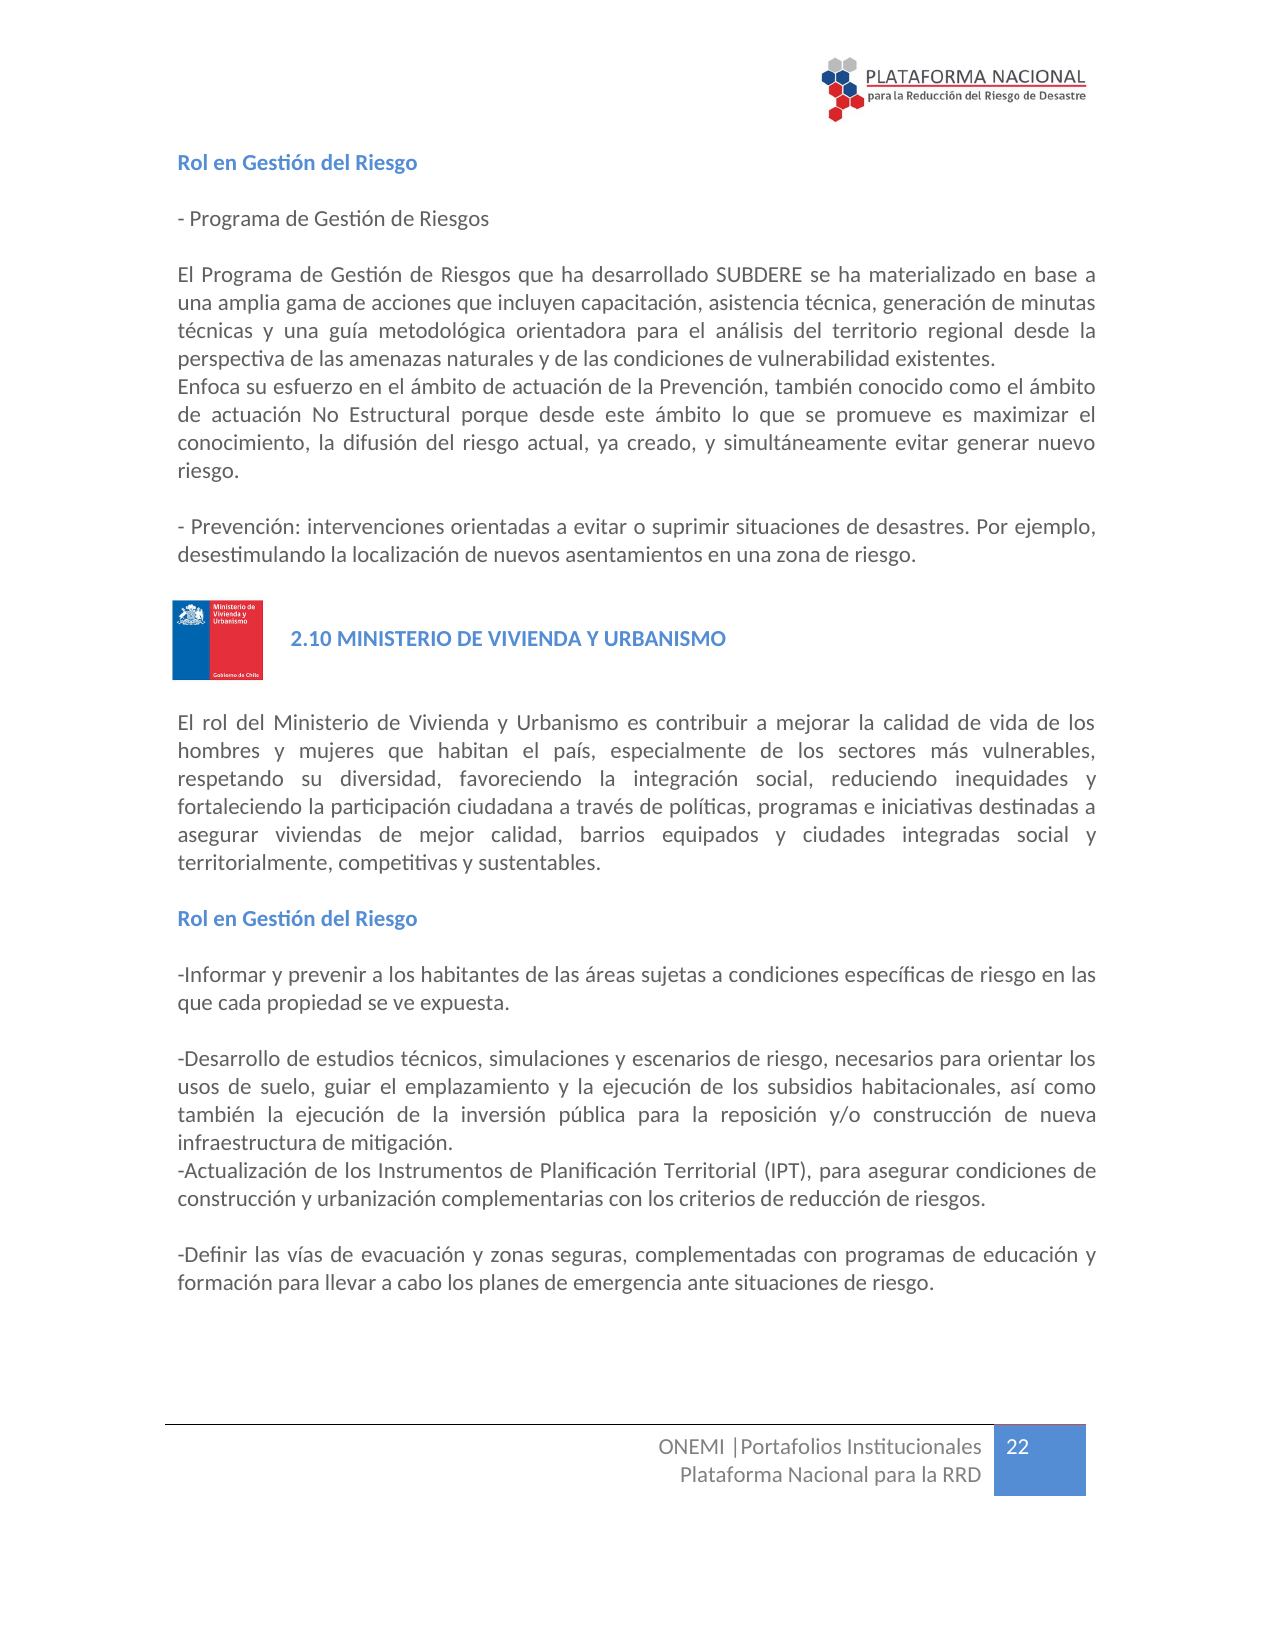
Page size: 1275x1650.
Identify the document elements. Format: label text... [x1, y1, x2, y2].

text - Prevención: intervenciones orientadas a evitar o suprimir situaciones de desastres. Por ejemplo, desestimulando la localización de nuevos asentamientos en una zona de riesgo. [177, 512, 1098, 568]
text El rol del Ministerio de Vivienda y Urbanismo es contribuir a mejorar la calidad de vida de los hombres y mujeres que habitan el país, especialmente de los sectores más vulnerables, respetando su diversidad, favoreciendo la integración social, reduciendo inequidades y fortaleciendo la participación ciudadana a través de políticas, programas e iniciativas destinadas a asegurar viviendas de mejor calidad, barrios equipados y ciudades integradas social y territorialmente, competitivas y sustentables. [177, 708, 1098, 876]
text Enfoca su esfuerzo en el ámbito de actuación de la Prevención, también conocido como el ámbito de actuación No Estructural porque desde este ámbito lo que se promueve es maximizar el conocimiento, la difusión del riesgo actual, ya creado, y simultáneamente evitar generar nuevo riesgo. [177, 372, 1098, 484]
picture [170, 597, 264, 683]
text Rol en Gestión del Riesgo [177, 148, 1098, 176]
picture [818, 54, 1095, 125]
text -Actualización de los Instrumentos de Planificación Territorial (IPT), para asegurar condiciones de construcción y urbanización complementarias con los criterios de reducción de riesgos. [177, 1156, 1098, 1212]
text El Programa de Gestión de Riesgos que ha desarrollado SUBDERE se ha materializado en base a una amplia gama de acciones que incluyen capacitación, asistencia técnica, generación de minutas técnicas y una guía metodológica orientadora para el análisis del territorio regional desde la perspectiva de las amenazas naturales y de las condiciones de vulnerabilidad existentes. [177, 260, 1098, 372]
text 2.10 MINISTERIO DE VIVIENDA Y URBANISMO [264, 624, 1098, 652]
text -Informar y prevenir a los habitantes de las áreas sujetas a condiciones específicas de riesgo en las que cada propiedad se ve expuesta. [177, 960, 1098, 1016]
text Rol en Gestión del Riesgo [177, 904, 1098, 932]
text -Desarrollo de estudios técnicos, simulaciones y escenarios de riesgo, necesarios para orientar los usos de suelo, guiar el emplazamiento y la ejecución de los subsidios habitacionales, así como también la ejecución de la inversión pública para la reposición y/o construcción de nueva infraestructura de mitigación. [177, 1044, 1098, 1156]
text - Programa de Gestión de Riesgos [177, 204, 1098, 232]
text -Definir las vías de evacuación y zonas seguras, complementadas con programas de educación y formación para llevar a cabo los planes de emergencia ante situaciones de riesgo. [177, 1240, 1098, 1296]
